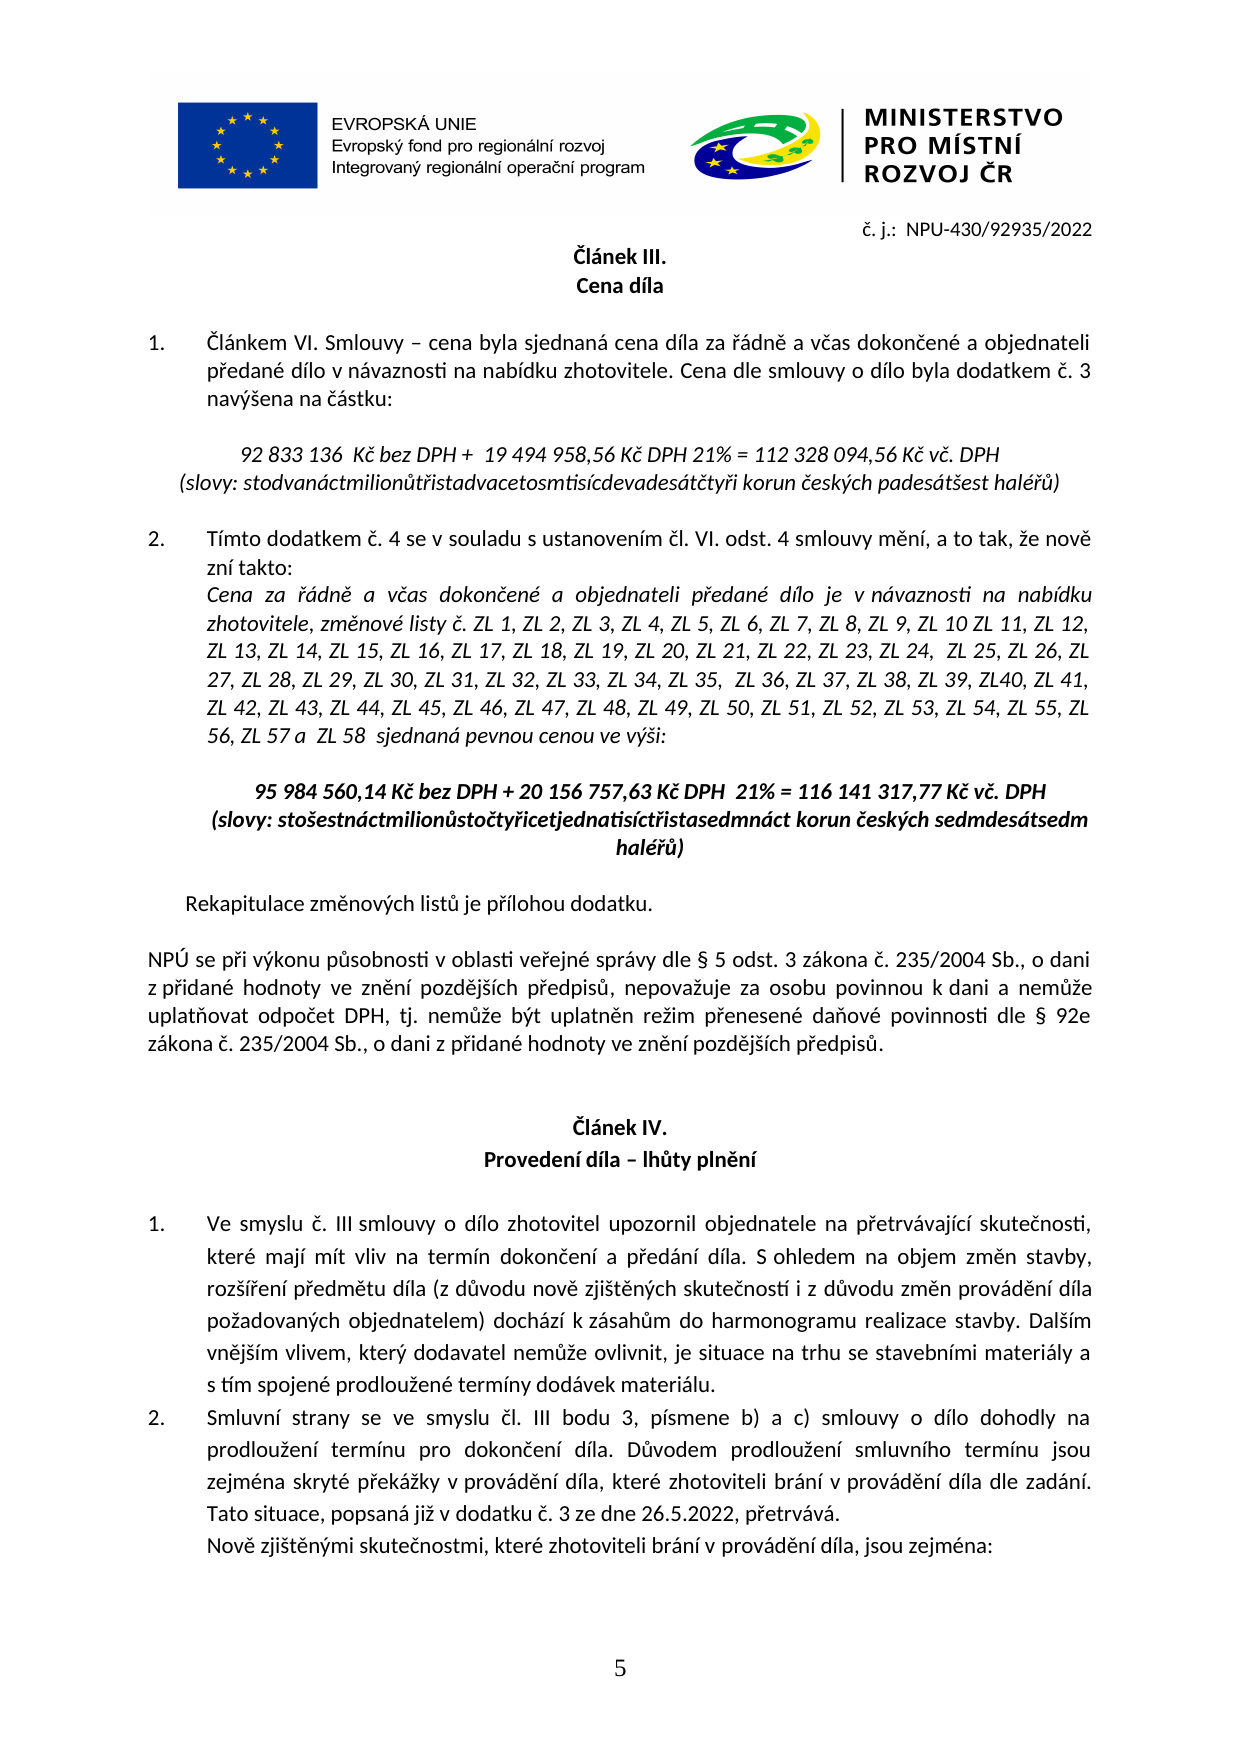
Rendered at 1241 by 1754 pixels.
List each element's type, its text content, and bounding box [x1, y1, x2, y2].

text (slovy: stodvanáctmilionůtřistadvacetosmtisícdevadesátčtyři korun českých padesátšest haléřů) [148, 468, 1093, 497]
text Nově zjištěnými skutečnostmi, které zhotoviteli brání v provádění díla, jsou zejména: [148, 1531, 1093, 1559]
text 2. Smluvní strany se ve smyslu čl. III bodu 3, písmene b) a c) smlouvy o dílo dohodly na prodloužení termínu pro dokončení díla. Důvodem prodloužení smluvního termínu jsou zejména skryté překážky v provádění díla, které zhotoviteli brání v provádění díla dle zadání. Tato situace, popsaná již v dodatku č. 3 ze dne 26.5.2022, přetrvává. [148, 1403, 1093, 1527]
text Provedení díla – lhůty plnění [148, 1145, 1093, 1173]
text Rekapitulace změnových listů je přílohou dodatku. [185, 889, 1093, 917]
text 92 833 136 Kč bez DPH + 19 494 958,56 Kč DPH 21% = 112 328 094,56 Kč vč. DPH [148, 441, 1093, 468]
list Tímto dodatkem č. 4 se v souladu s ustanovením čl. VI. odst. 4 smlouvy mění, a to tak, že nově zní takto: [148, 524, 1093, 581]
text NPÚ se při výkonu působnosti v oblasti veřejné správy dle § 5 odst. 3 zákona č. 235/2004 Sb., o dani z přidané hodnoty ve znění pozdějších předpisů, nepovažuje za osobu povinnou k dani a nemůže uplatňovat odpočet DPH, tj. nemůže být uplatněn režim přenesené daňové povinnosti dle § 92e zákona č. 235/2004 Sb., o dani z přidané hodnoty ve znění pozdějších předpisů. [148, 945, 1093, 1057]
text 95 984 560,14 Kč bez DPH + 20 156 757,63 Kč DPH 21% = 116 141 317,77 Kč vč. DPH [207, 777, 1093, 805]
text Cena díla [148, 271, 1093, 299]
text Článek III. [148, 242, 1093, 270]
text 1. Ve smyslu č. III smlouvy o dílo zhotovitel upozornil objednatele na přetrvávající skutečnosti, které mají mít vliv na termín dokončení a předání díla. S ohledem na objem změn stavby, rozšíření předmětu díla (z důvodu nově zjištěných skutečností i z důvodu změn provádění díla požadovaných objednatelem) dochází k zásahům do harmonogramu realizace stavby. Dalším vnějším vlivem, který dodavatel nemůže ovlivnit, je situace na trhu se stavebními materiály a s tím spojené prodloužené termíny dodávek materiálu. [148, 1209, 1093, 1398]
text Článek IV. [148, 1113, 1093, 1141]
text Cena za řádně a včas dokončené a objednateli předané dílo je v návaznosti na nabídku zhotovitele, změnové listy č. ZL 1, ZL 2, ZL 3, ZL 4, ZL 5, ZL 6, ZL 7, ZL 8, ZL 9, ZL 10 ZL 11, ZL 12, ZL 13, ZL 14, ZL 15, ZL 16, ZL 17, ZL 18, ZL 19, ZL 20, ZL 21, ZL 22, ZL 23, ZL 24, ZL 25, ZL 26, ZL 27, ZL 28, ZL 29, ZL 30, ZL 31, ZL 32, ZL 33, ZL 34, ZL 35, ZL 36, ZL 37, ZL 38, ZL 39, ZL40, ZL 41, ZL 42, ZL 43, ZL 44, ZL 45, ZL 46, ZL 47, ZL 48, ZL 49, ZL 50, ZL 51, ZL 52, ZL 53, ZL 54, ZL 55, ZL 56, ZL 57 a ZL 58 sjednaná pevnou cenou ve výši: [207, 581, 1093, 749]
picture [147, 73, 1093, 217]
text (slovy: stošestnáctmilionůstočtyřicetjednatisíctřistasedmnáct korun českých sedmdesátsedm haléřů) [207, 805, 1093, 861]
list Článkem VI. Smlouvy – cena byla sjednaná cena díla za řádně a včas dokončené a objednateli předané dílo v návaznosti na nabídku zhotovitele. Cena dle smlouvy o dílo byla dodatkem č. 3 navýšena na částku: [148, 328, 1093, 412]
